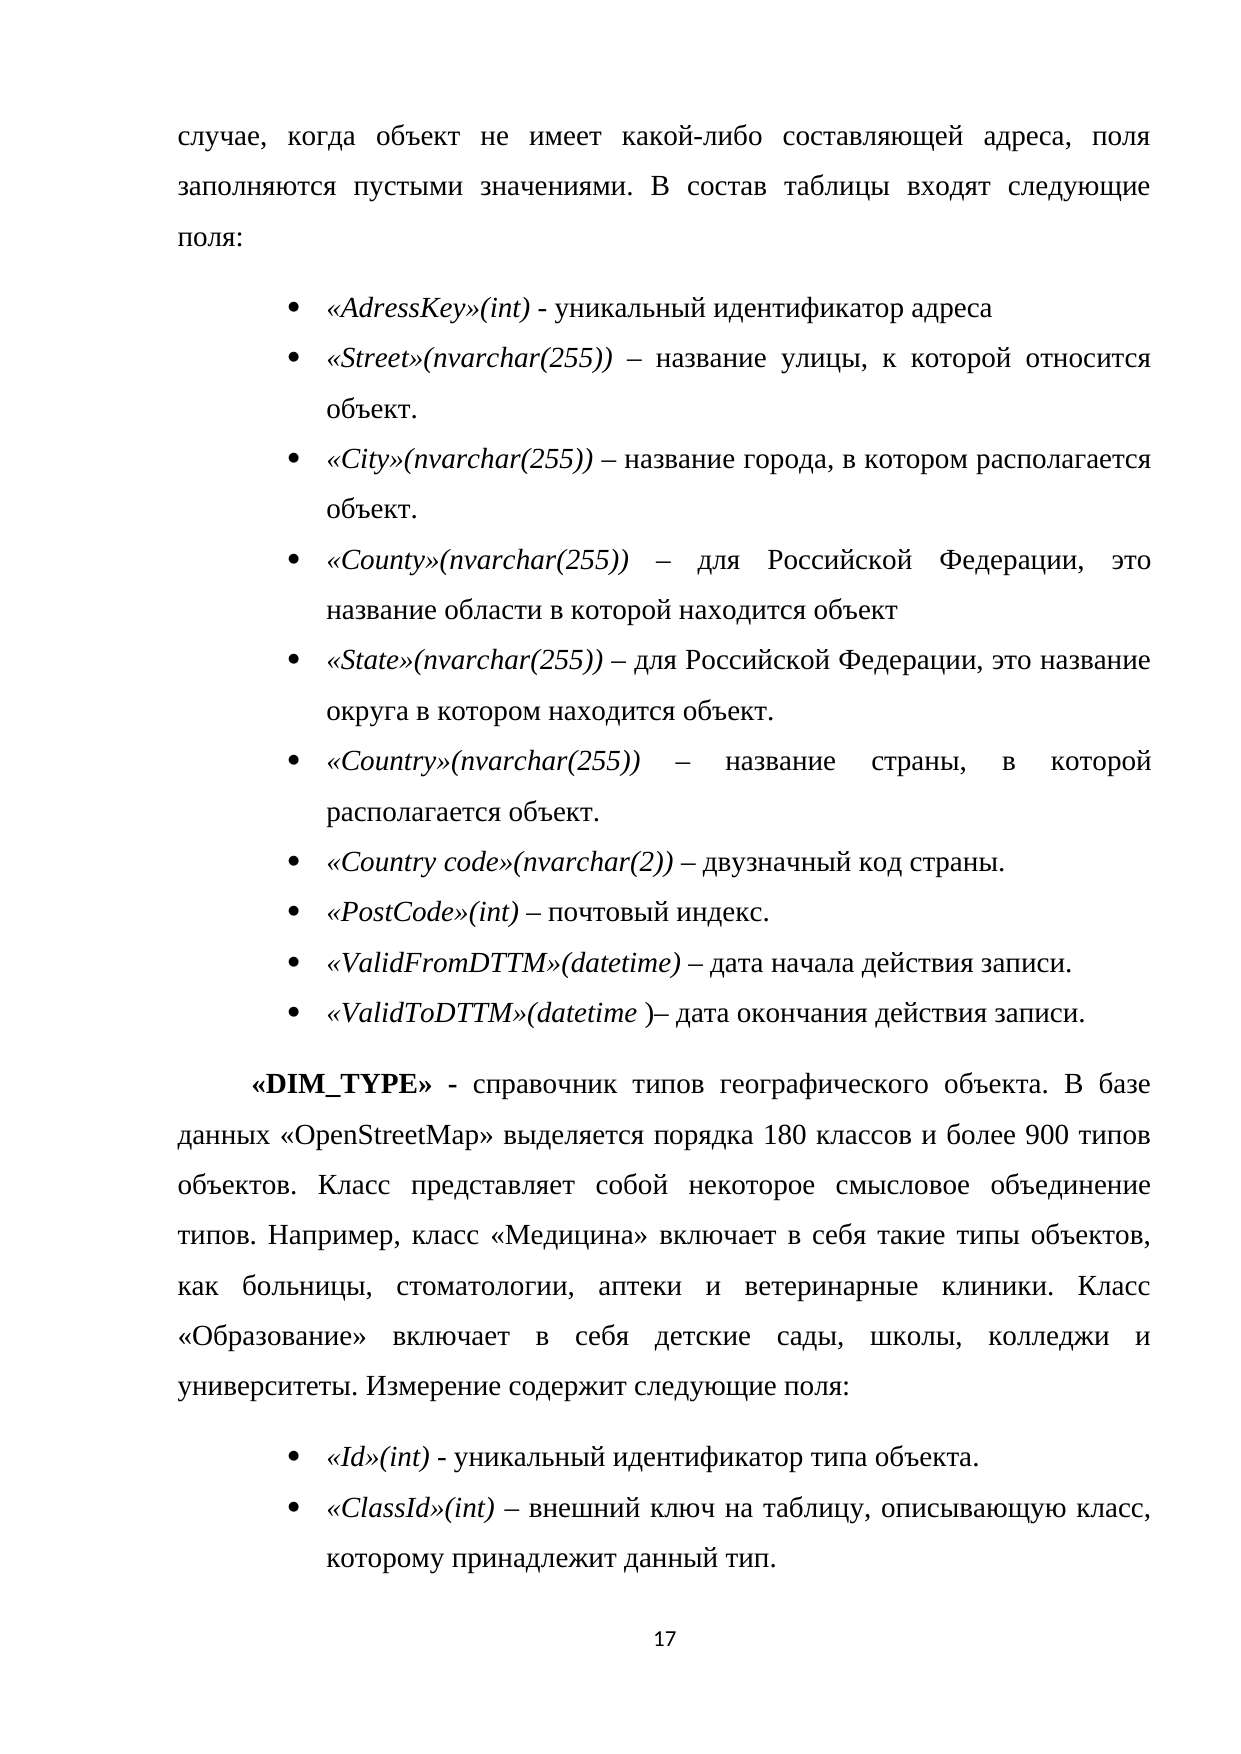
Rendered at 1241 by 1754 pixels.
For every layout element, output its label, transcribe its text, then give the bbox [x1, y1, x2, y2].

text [177, 118, 1152, 252]
list «ClassId»(int) – внешний ключ на таблицу, описывающую класс, которому принадлежит данный тип. [288, 1490, 1152, 1574]
list «County»(nvarchar(255)) – для Российской Федерации, это название области в которой находится объект [288, 542, 1152, 626]
list «City»(nvarchar(255)) – название города, в котором располагается объект. [288, 441, 1152, 525]
list «Country code»(nvarchar(2)) – двузначный код страны. [288, 844, 1152, 878]
list «ValidToDTTM»(datetime )– дата окончания действия записи. [288, 995, 1152, 1029]
list «Street»(nvarchar(255)) – название улицы, к которой относится объект. [288, 340, 1152, 424]
list «State»(nvarchar(255)) – для Российской Федерации, это название округа в котором находится объект. [288, 642, 1152, 726]
list «Id»(int) - уникальный идентификатор типа объекта. [288, 1439, 1152, 1473]
list «AdressKey»(int) - уникальный идентификатор адреса [288, 290, 1152, 323]
text «DIM_TYPE» - справочник типов географического объекта. В базе данных «OpenStreetMap» выделяется порядка 180 классов и более 900 типов объектов. Класс представляет собой некоторое смысловое объединение типов. Например, класс «Медицина» включает в себя такие типы объектов, как больницы, стоматологии, аптеки и ветеринарные клиники. Класс «Образование» включает в себя детские сады, школы, колледжи и университеты. Измерение содержит следующие поля: [177, 1066, 1152, 1402]
list «PostCode»(int) – почтовый индекс. [288, 894, 1152, 928]
list «Country»(nvarchar(255)) – название страны, в которой располагается объект. [288, 743, 1152, 827]
list «ValidFromDTTM»(datetime) – дата начала действия записи. [288, 945, 1152, 978]
